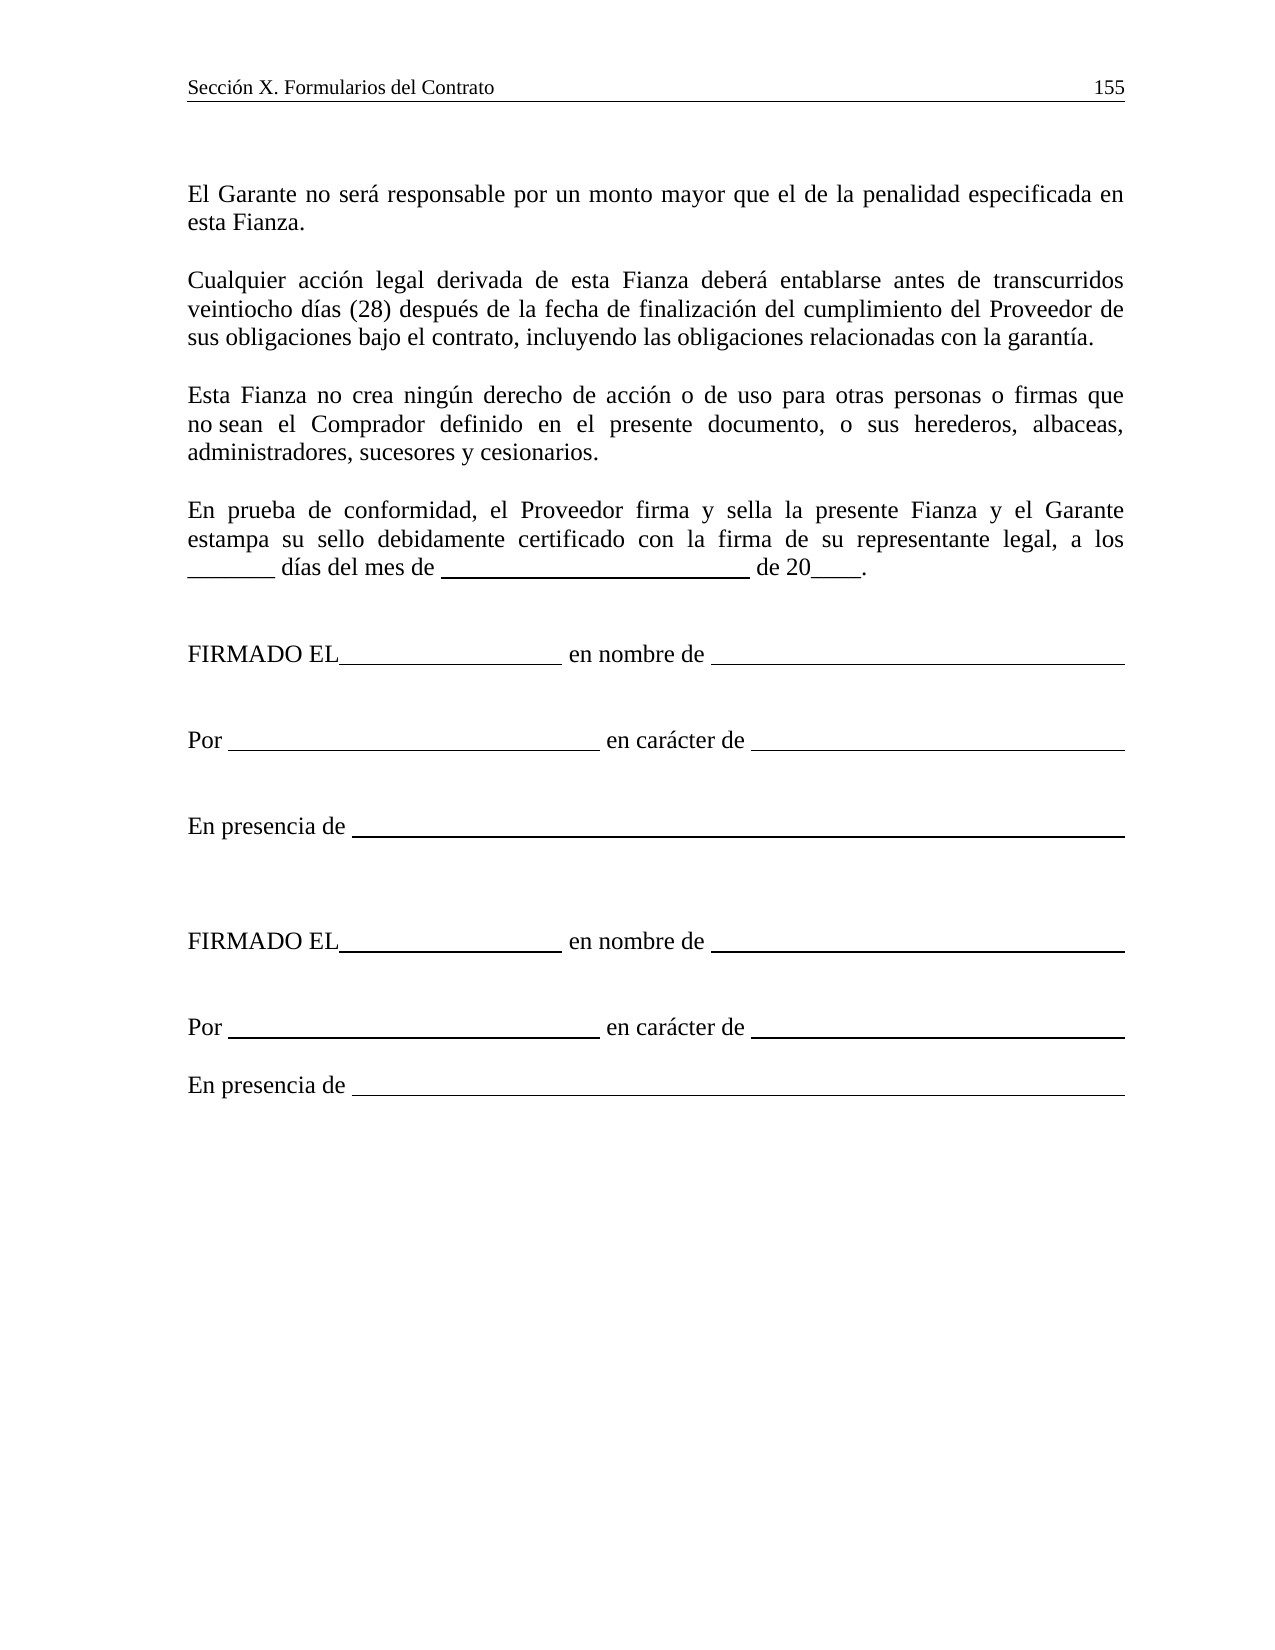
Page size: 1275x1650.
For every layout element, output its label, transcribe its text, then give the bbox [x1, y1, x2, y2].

text En prueba de conformidad, el Proveedor firma y sella la presente Fianza y el Garante estampa su sello debidamente certificado con la firma de su representante legal, a los _______ días del mes de de 20____. [187, 495, 1125, 581]
text FIRMADO EL en nombre de [187, 926, 1125, 955]
text Por en carácter de [187, 1012, 1125, 1041]
text Por en carácter de [187, 725, 1125, 754]
text En presencia de [187, 811, 1125, 840]
text Cualquier acción legal derivada de esta Fianza deberá entablarse antes de transcurridos veintiocho días (28) después de la fecha de finalización del cumplimiento del Proveedor de sus obligaciones bajo el contrato, incluyendo las obligaciones relacionadas con la garantía. [187, 265, 1125, 351]
text FIRMADO EL en nombre de [187, 639, 1125, 667]
text En presencia de [187, 1070, 1125, 1099]
text Esta Fianza no crea ningún derecho de acción o de uso para otras personas o firmas que no sean el Comprador definido en el presente documento, o sus herederos, albaceas, administradores, sucesores y cesionarios. [187, 380, 1125, 466]
text El Garante no será responsable por un monto mayor que el de la penalidad especificada en esta Fianza. [187, 179, 1125, 236]
